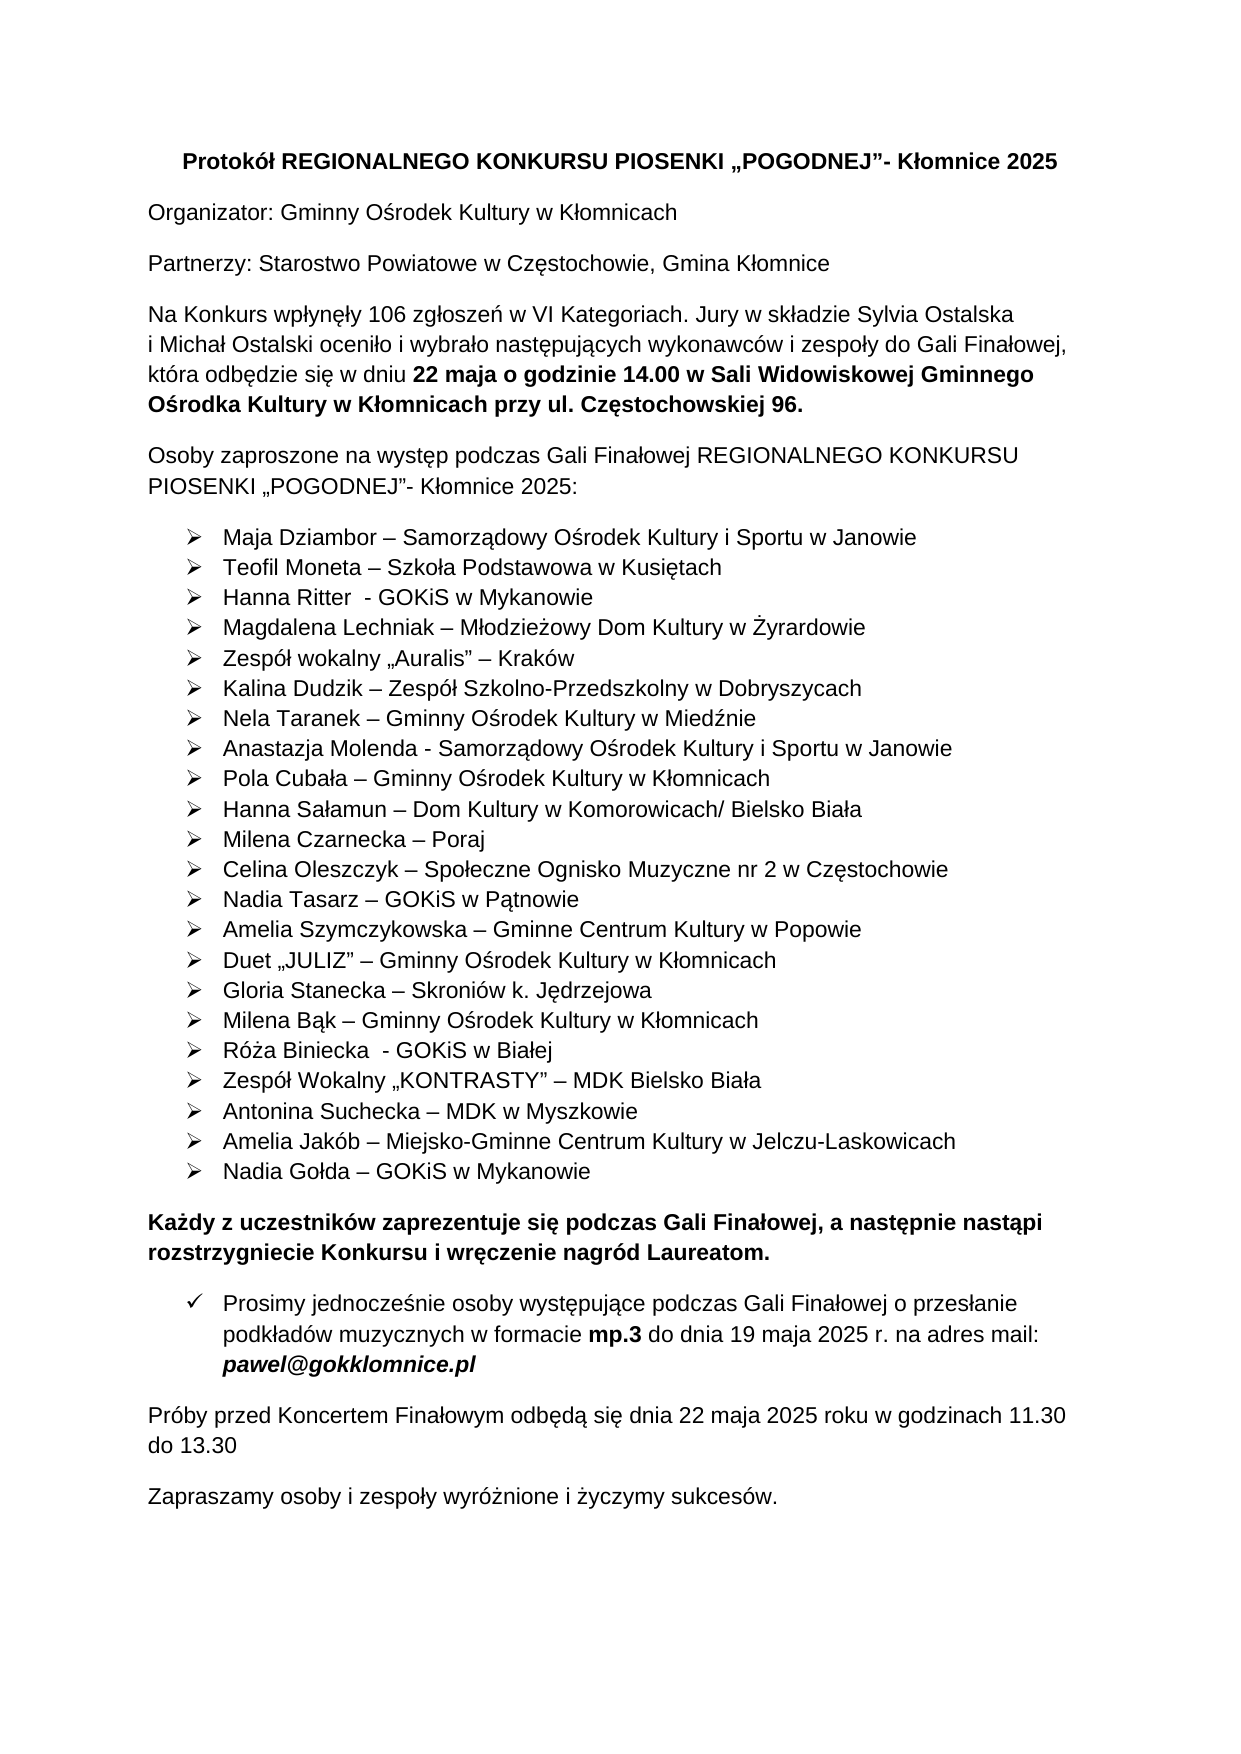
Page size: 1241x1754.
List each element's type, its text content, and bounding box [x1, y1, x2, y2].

list Maja Dziambor – Samorządowy Ośrodek Kultury i Sportu w Janowie [185, 524, 1093, 550]
list Gloria Stanecka – Skroniów k. Jędrzejowa [185, 977, 1093, 1003]
list Teofil Moneta – Szkoła Podstawowa w Kusiętach [185, 554, 1093, 580]
list Milena Czarnecka – Poraj [185, 826, 1093, 852]
text Próby przed Koncertem Finałowym odbędą się dnia 22 maja 2025 roku w godzinach 11.30 do 13.30 [148, 1402, 1093, 1458]
list Milena Bąk – Gminny Ośrodek Kultury w Kłomnicach [185, 1007, 1093, 1033]
list Duet „JULIZ” – Gminny Ośrodek Kultury w Kłomnicach [185, 947, 1093, 973]
list Róża Biniecka - GOKiS w Białej [185, 1037, 1093, 1063]
list Nadia Tasarz – GOKiS w Pątnowie [185, 886, 1093, 912]
text Zapraszamy osoby i zespoły wyróżnione i życzymy sukcesów. [148, 1483, 1093, 1509]
list Hanna Ritter - GOKiS w Mykanowie [185, 584, 1093, 610]
list Hanna Sałamun – Dom Kultury w Komorowicach/ Bielsko Biała [185, 796, 1093, 822]
text Na Konkurs wpłynęły 106 zgłoszeń w VI Kategoriach. Jury w składzie Sylvia Ostalska i Michał Ostalski oceniło i wybrało następujących wykonawców i zespoły do Gali Finałowej, która odbędzie się w dniu 22 maja o godzinie 14.00 w Sali Widowiskowej Gminnego Ośrodka Kultury w Kłomnicach przy ul. Częstochowskiej 96. [148, 301, 1093, 418]
text Partnerzy: Starostwo Powiatowe w Częstochowie, Gmina Kłomnice [148, 250, 1093, 276]
list Antonina Suchecka – MDK w Myszkowie [185, 1098, 1093, 1124]
list Kalina Dudzik – Zespół Szkolno-Przedszkolny w Dobryszycach [185, 675, 1093, 701]
list Nela Taranek – Gminny Ośrodek Kultury w Miedźnie [185, 705, 1093, 731]
list Pola Cubała – Gminny Ośrodek Kultury w Kłomnicach [185, 765, 1093, 792]
text Każdy z uczestników zaprezentuje się podczas Gali Finałowej, a następnie nastąpi rozstrzygniecie Konkursu i wręczenie nagród Laureatom. [148, 1209, 1093, 1266]
list Prosimy jednocześnie osoby występujące podczas Gali Finałowej o przesłanie podkładów muzycznych w formacie mp.3 do dnia 19 maja 2025 r. na adres mail: pawel@gokklomnice.pl [185, 1290, 1093, 1377]
list Nadia Gołda – GOKiS w Mykanowie [185, 1158, 1093, 1184]
list Magdalena Lechniak – Młodzieżowy Dom Kultury w Żyrardowie [185, 614, 1093, 641]
list Amelia Jakób – Miejsko-Gminne Centrum Kultury w Jelczu-Laskowicach [185, 1128, 1093, 1154]
list Celina Oleszczyk – Społeczne Ognisko Muzyczne nr 2 w Częstochowie [185, 856, 1093, 882]
text Osoby zaproszone na występ podczas Gali Finałowej REGIONALNEGO KONKURSU PIOSENKI „POGODNEJ”- Kłomnice 2025: [148, 442, 1093, 499]
text Organizator: Gminny Ośrodek Kultury w Kłomnicach [148, 199, 1093, 225]
list Amelia Szymczykowska – Gminne Centrum Kultury w Popowie [185, 916, 1093, 943]
list Zespół Wokalny „KONTRASTY” – MDK Bielsko Biała [185, 1067, 1093, 1094]
text Protokół REGIONALNEGO KONKURSU PIOSENKI „POGODNEJ”- Kłomnice 2025 [148, 148, 1093, 174]
list Zespół wokalny „Auralis” – Kraków [185, 644, 1093, 671]
list Anastazja Molenda - Samorządowy Ośrodek Kultury i Sportu w Janowie [185, 735, 1093, 761]
